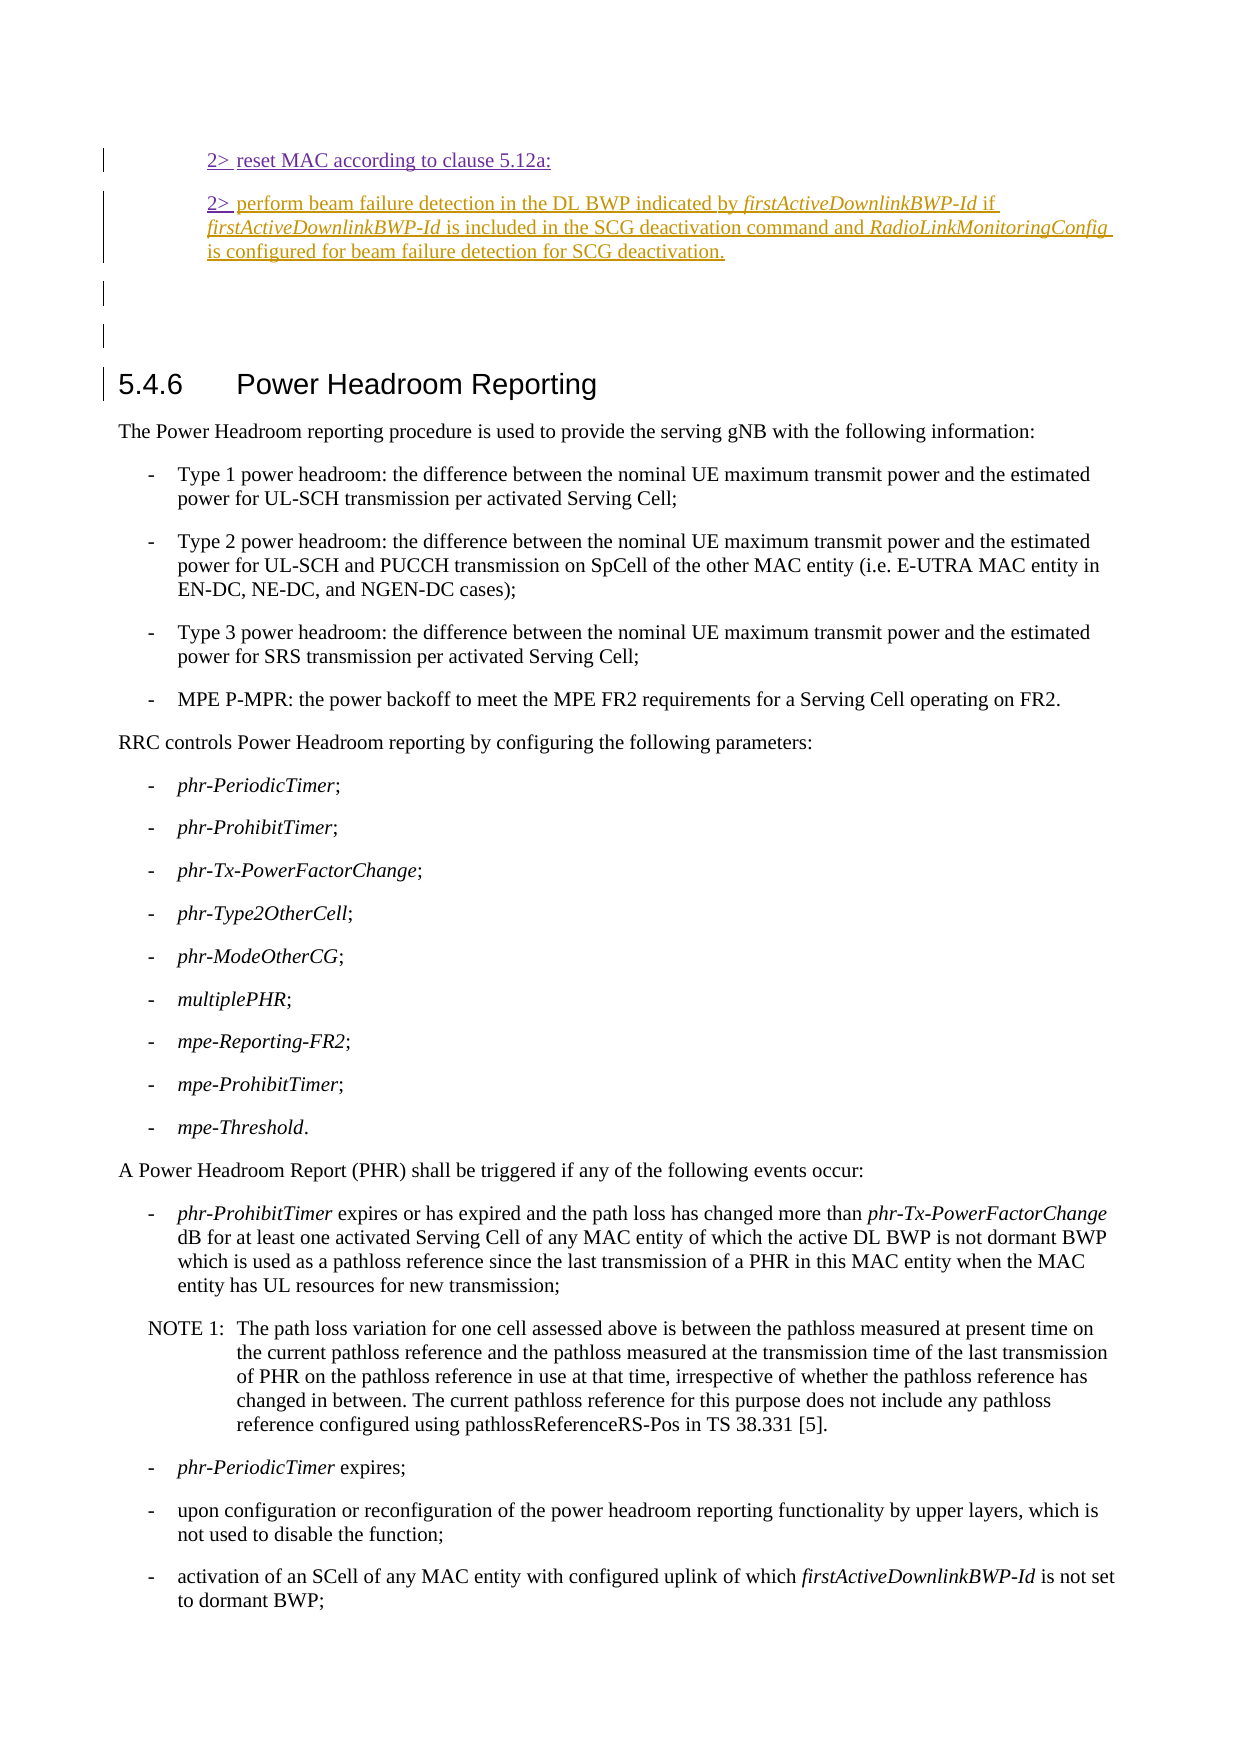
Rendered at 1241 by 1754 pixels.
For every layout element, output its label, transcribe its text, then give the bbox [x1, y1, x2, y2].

text A Power Headroom Report (PHR) shall be triggered if any of the following events occur: [118, 1158, 1122, 1182]
subtitle 5.4.6 Power Headroom Reporting [118, 367, 1122, 401]
text NOTE 1: The path loss variation for one cell assessed above is between the pathloss measured at present time on the current pathloss reference and the pathloss measured at the transmission time of the last transmission of PHR on the pathloss reference in use at that time, irrespective of whether the pathloss reference has changed in between. The current pathloss reference for this purpose does not include any pathloss reference configured using pathlossReferenceRS-Pos in TS 38.331 [5]. [148, 1316, 1122, 1436]
text - upon configuration or reconfiguration of the power headroom reporting functionality by upper layers, which is not used to disable the function; [148, 1497, 1122, 1546]
text - phr-ProhibitTimer; [148, 815, 1122, 839]
text - Type 1 power headroom: the difference between the nominal UE maximum transmit power and the estimated power for UL-SCH transmission per activated Serving Cell; [148, 462, 1122, 510]
text - Type 3 power headroom: the difference between the nominal UE maximum transmit power and the estimated power for SRS transmission per activated Serving Cell; [148, 620, 1122, 668]
text - mpe-ProhibitTimer; [148, 1072, 1122, 1096]
text - activation of an SCell of any MAC entity with configured uplink of which firstActiveDownlinkBWP-Id is not set to dormant BWP; [148, 1564, 1122, 1612]
text - phr-ModeOtherCG; [148, 944, 1122, 968]
text - Type 2 power headroom: the difference between the nominal UE maximum transmit power and the estimated power for UL-SCH and PUCCH transmission on SpCell of the other MAC entity (i.e. E-UTRA MAC entity in EN-DC, NE-DC, and NGEN-DC cases); [148, 529, 1122, 601]
text - MPE P-MPR: the power backoff to meet the MPE FR2 requirements for a Serving Cell operating on FR2. [148, 687, 1122, 711]
text - phr-Tx-PowerFactorChange; [148, 858, 1122, 882]
text - phr-PeriodicTimer expires; [148, 1455, 1122, 1479]
text - multiplePHR; [148, 987, 1122, 1011]
text The Power Headroom reporting procedure is used to provide the serving gNB with the following information: [118, 419, 1122, 443]
text - mpe-Reporting-FR2; [148, 1029, 1122, 1053]
text RRC controls Power Headroom reporting by configuring the following parameters: [118, 730, 1122, 754]
text - mpe-Threshold. [148, 1115, 1122, 1139]
text - phr-PeriodicTimer; [148, 772, 1122, 797]
text - phr-ProhibitTimer expires or has expired and the path loss has changed more than phr-Tx-PowerFactorChange dB for at least one activated Serving Cell of any MAC entity of which the active DL BWP is not dormant BWP which is used as a pathloss reference since the last transmission of a PHR in this MAC entity when the MAC entity has UL resources for new transmission; [148, 1201, 1122, 1297]
text - phr-Type2OtherCell; [148, 901, 1122, 925]
